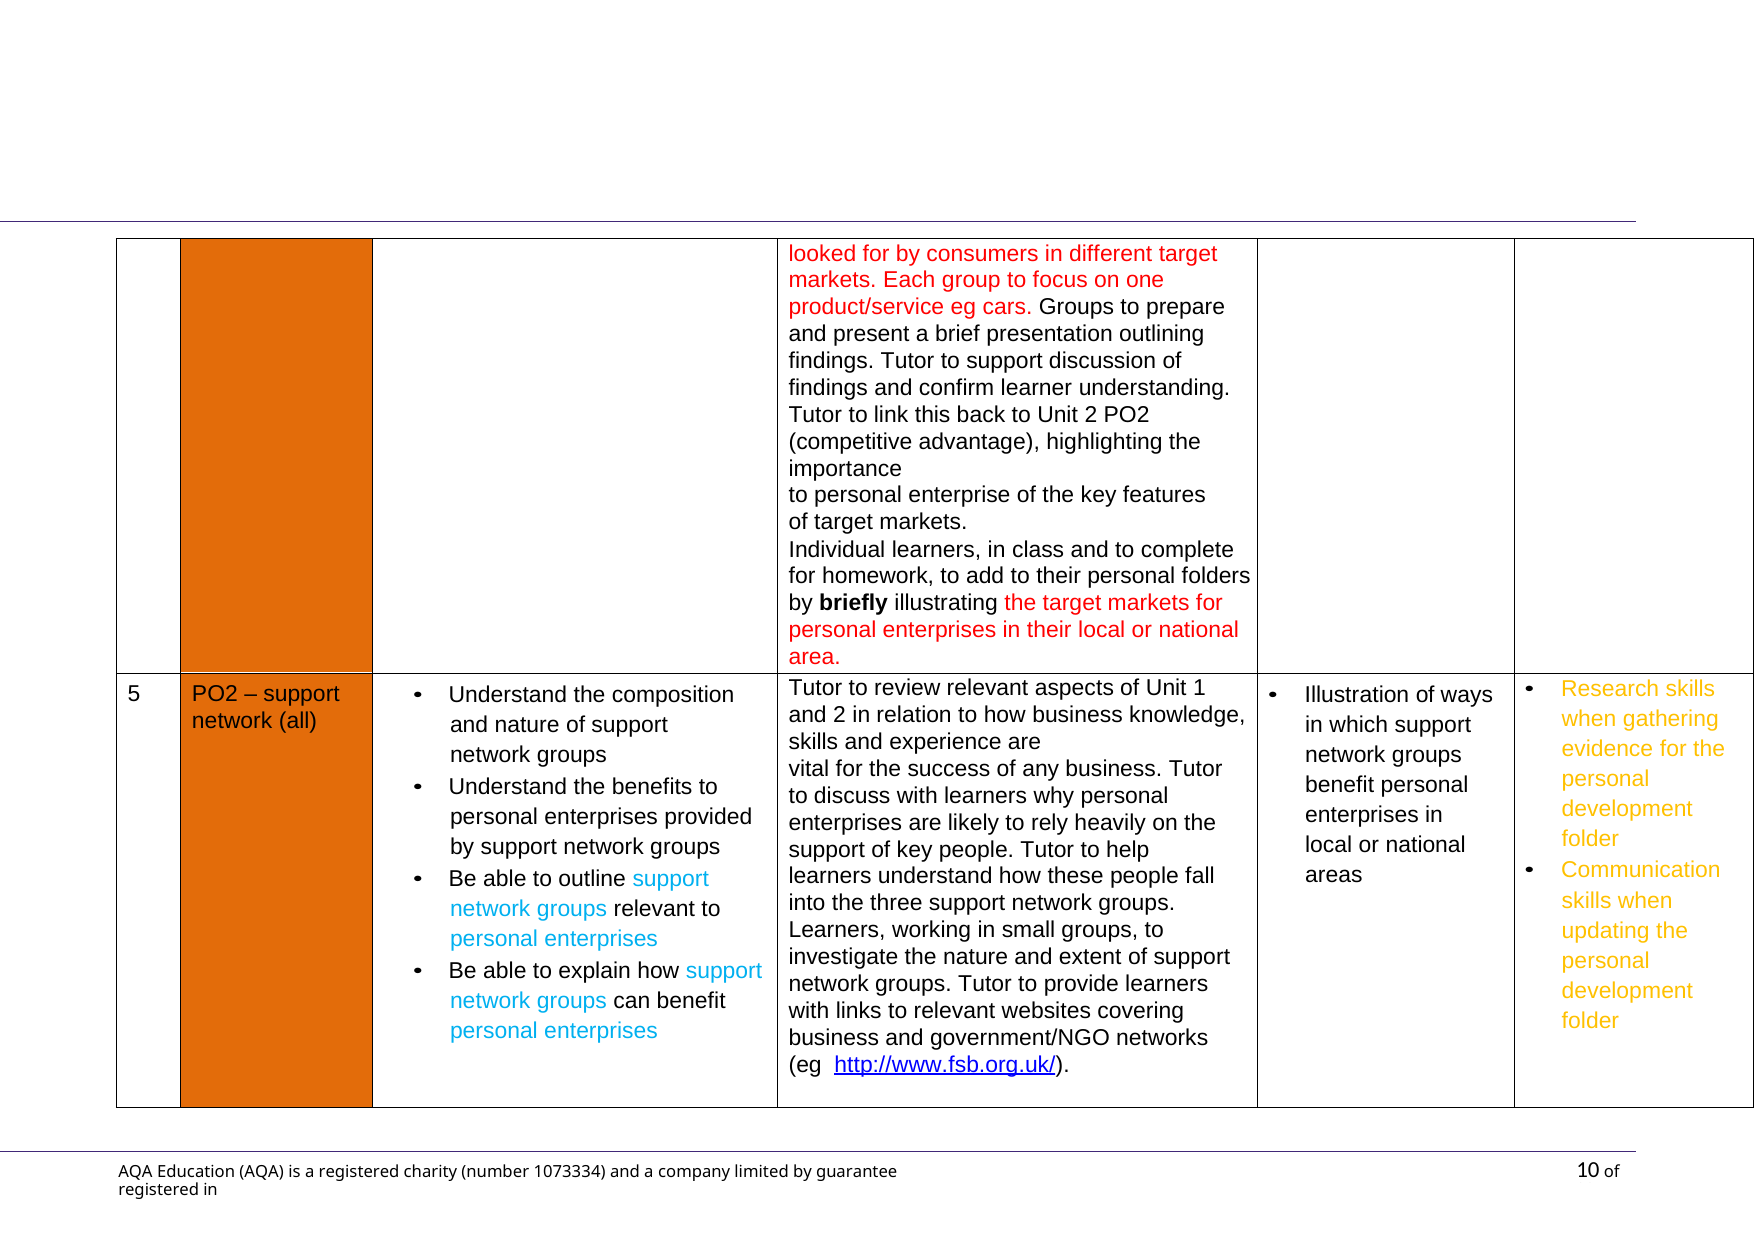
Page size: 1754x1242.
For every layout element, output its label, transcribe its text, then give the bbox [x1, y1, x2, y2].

table_cell • Understand the composition and nature of support network groups • Understand the benefits to personal enterprises provided by support network groups • Be able to outline support network groups relevant to personal enterprises • Be able to explain how support network groups can benefit personal enterprises [373, 674, 777, 1107]
table_header [181, 239, 372, 672]
table_header [1515, 239, 1753, 672]
table_cell PO2 – support network (all) [181, 674, 372, 1107]
table_cell • Research skills when gathering evidence for the personal development folder • Communication skills when updating the personal development folder [1515, 674, 1753, 1107]
table_cell 5 [117, 674, 180, 1107]
table_header looked for by consumers in different target markets. Each group to focus on one product/service eg cars. Groups to prepare and present a brief presentation outlining findings. Tutor to support discussion of findings and confirm learner understanding. Tutor to link this back to Unit 2 PO2 (competitive advantage), highlighting the importance to personal enterprise of the key features of target markets. Individual learners, in class and to complete for homework, to add to their personal folders by briefly illustrating the target markets for personal enterprises in their local or national area. [778, 239, 1257, 672]
table_header [1258, 239, 1514, 672]
table_header [373, 239, 777, 672]
table_cell • Illustration of ways in which support network groups benefit personal enterprises in local or national areas [1258, 674, 1514, 1107]
table_header [117, 239, 180, 672]
table_cell Tutor to review relevant aspects of Unit 1 and 2 in relation to how business knowledge, skills and experience are vital for the success of any business. Tutor to discuss with learners why personal enterprises are likely to rely heavily on the support of key people. Tutor to help learners understand how these people fall into the three support network groups. Learners, working in small groups, to investigate the nature and extent of support network groups. Tutor to provide learners with links to relevant websites covering business and government/NGO networks (eg http://www.fsb.org.uk/). [778, 674, 1257, 1107]
